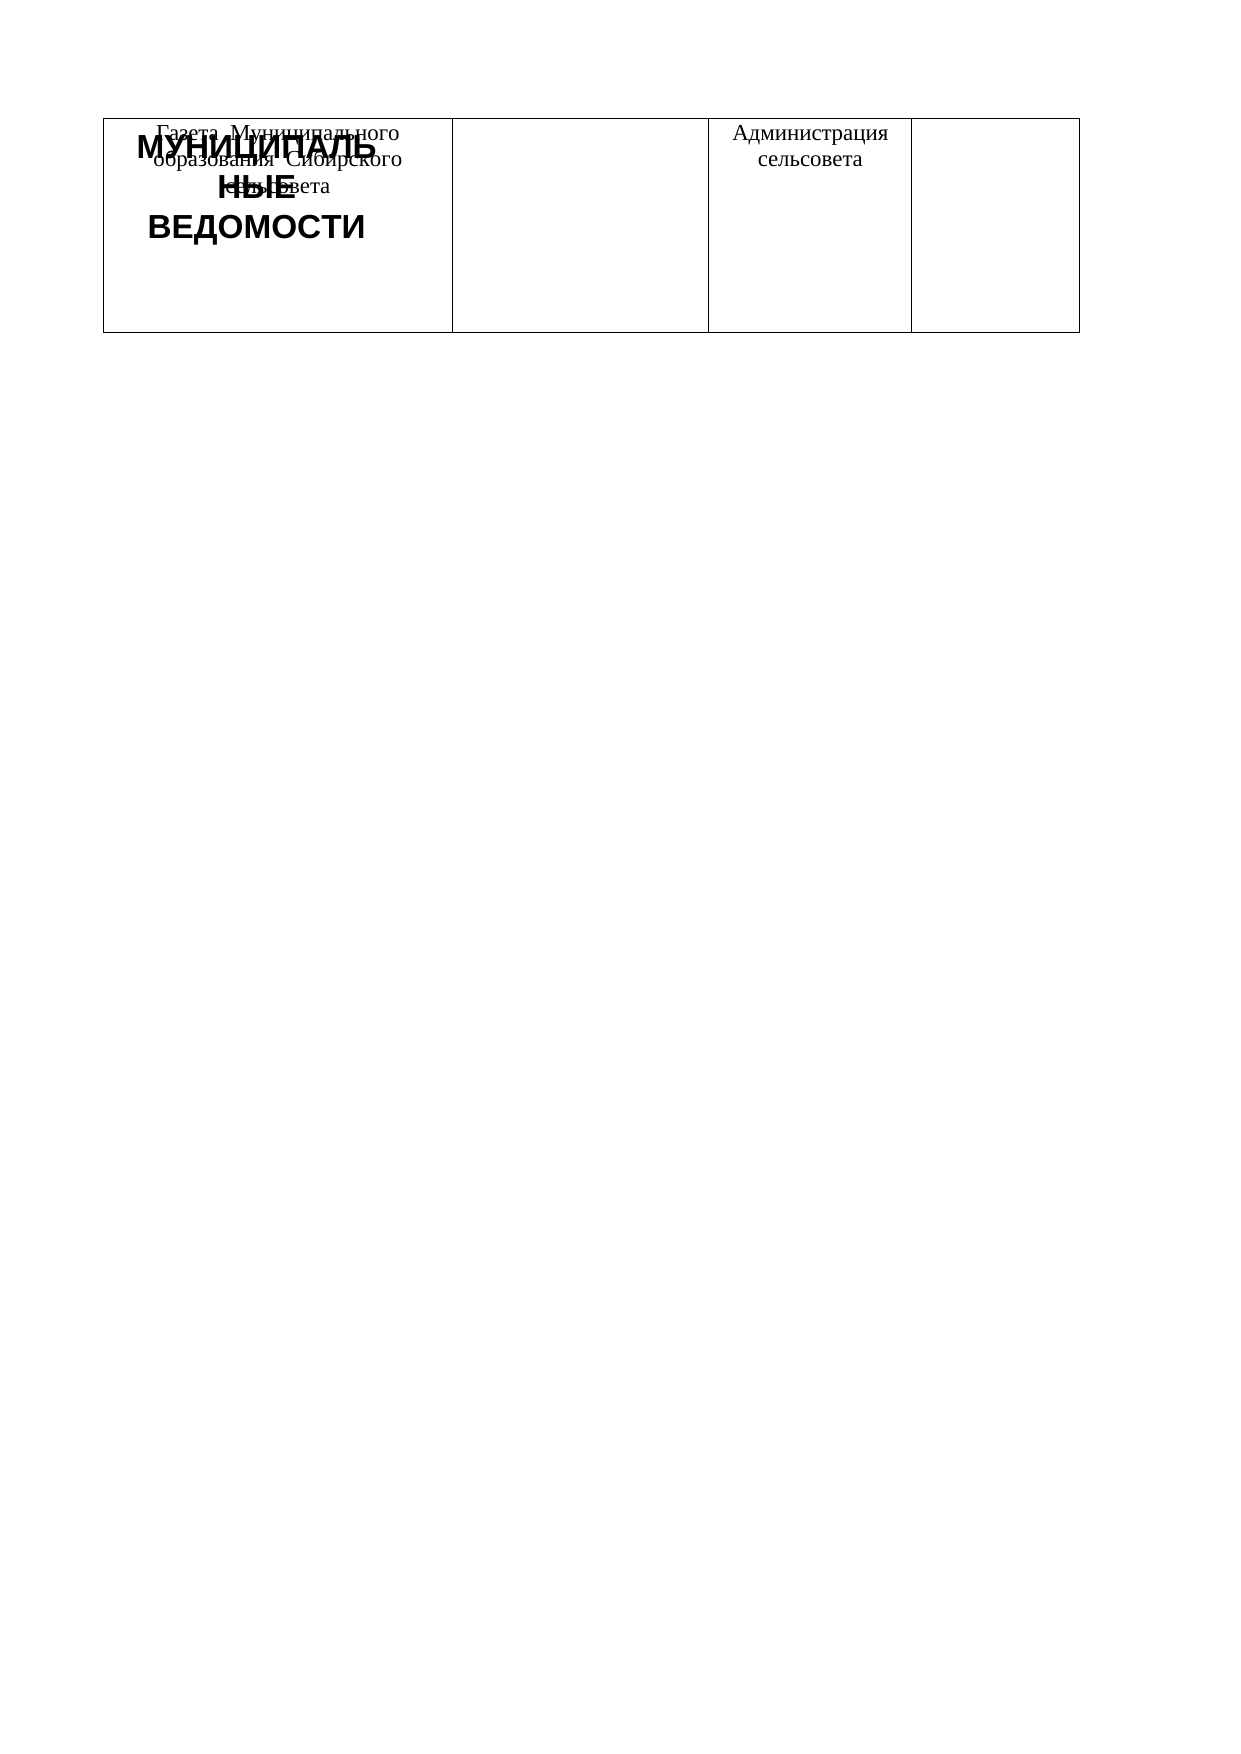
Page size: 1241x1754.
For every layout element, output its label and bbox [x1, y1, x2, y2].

table_header [453, 119, 708, 332]
table_header [104, 119, 452, 332]
table_header [912, 119, 1079, 332]
table_header [709, 119, 911, 332]
